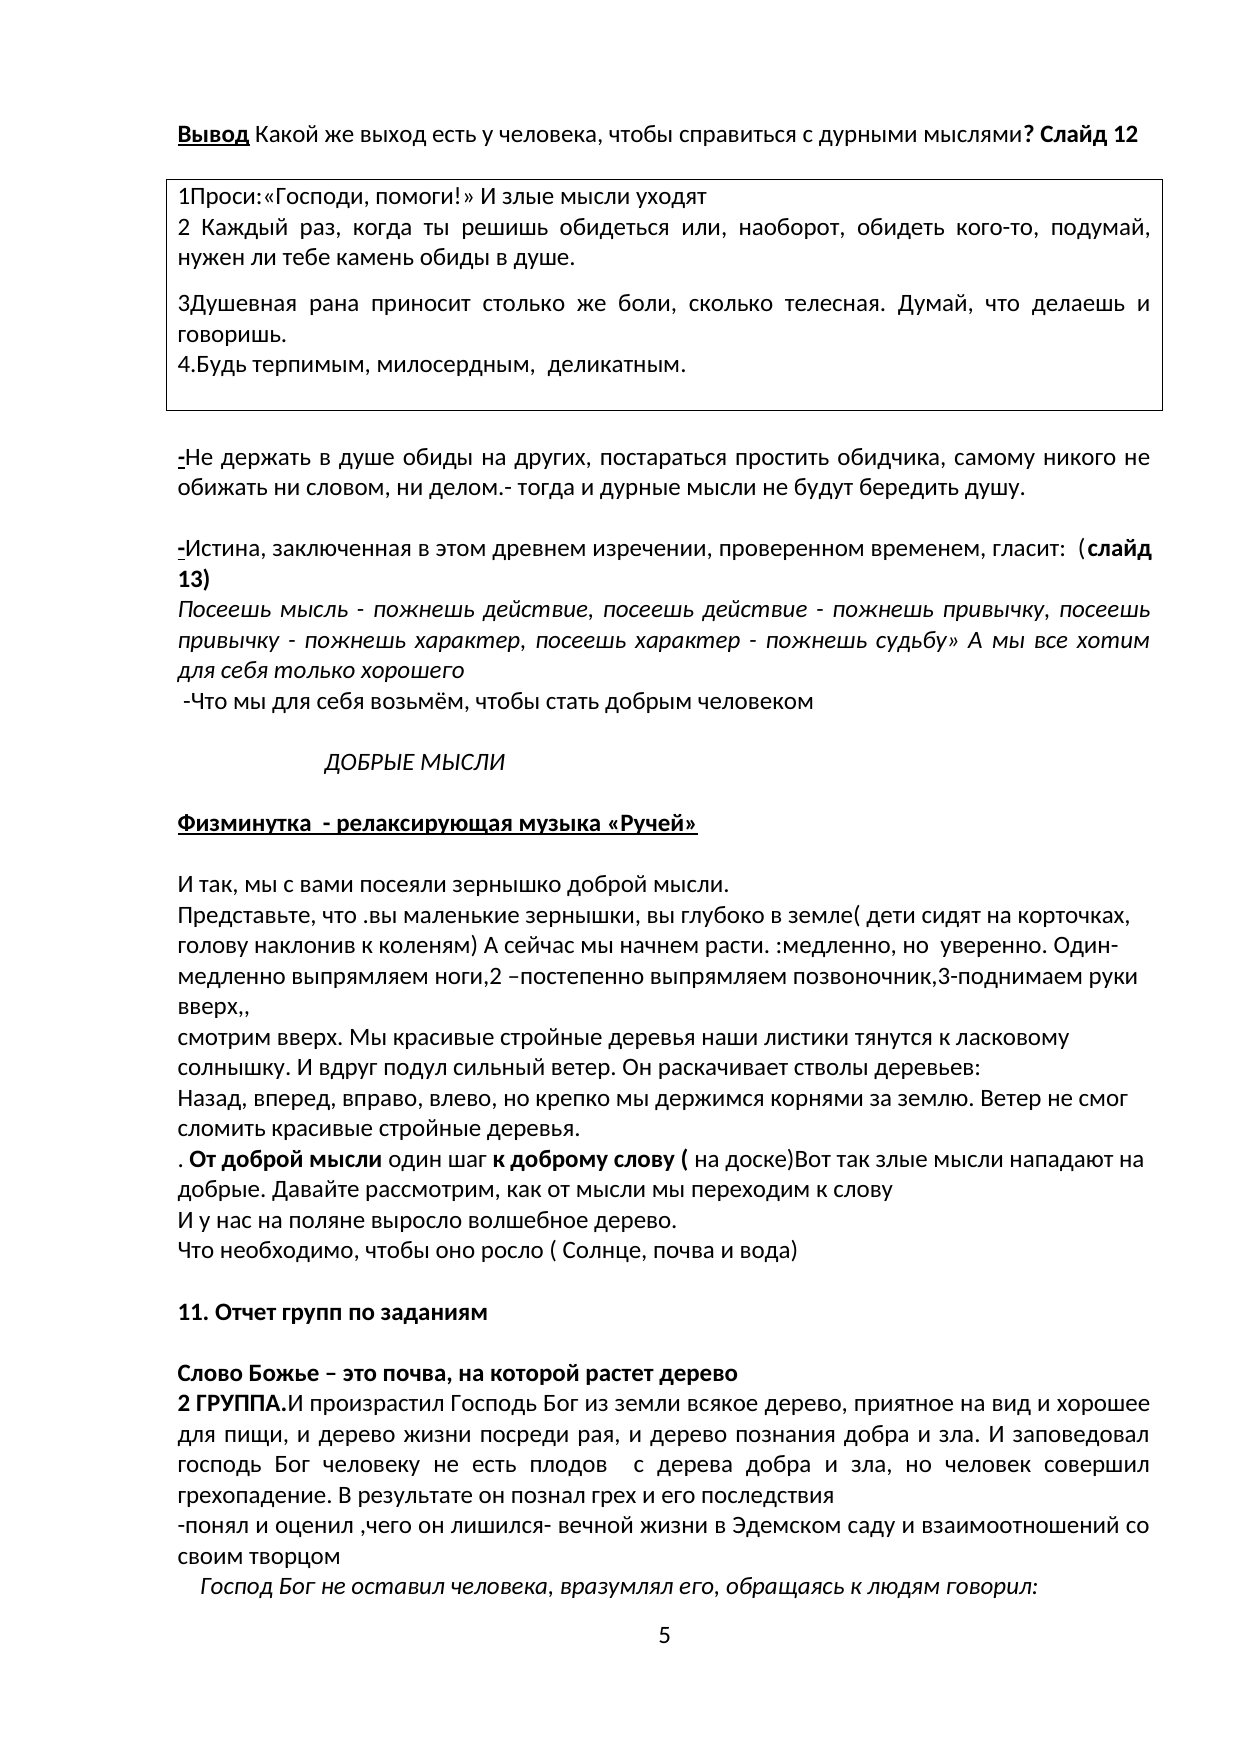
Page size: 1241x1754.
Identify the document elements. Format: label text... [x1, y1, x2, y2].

text Что необходимо, чтобы оно росло ( Солнце, почва и вода) [177, 1234, 1152, 1265]
text Физминутка - релаксирующая музыка «Ручей» [177, 807, 1152, 838]
text 11. Отчет групп по заданиям [177, 1296, 1152, 1326]
text Назад, вперед, вправо, влево, но крепко мы держимся корнями за землю. Ветер не смог сломить красивые стройные деревья. [177, 1082, 1152, 1143]
table_header 1Проси:«Господи, помоги!» И злые мысли уходят 2 Каждый раз, когда ты решишь обидеться или, наоборот, обидеть кого-то, подумай, нужен ли тебе камень обиды в душе. 3Душевная рана приносит столько же боли, сколько телесная. Думай, что делаешь и говоришь. 4.Будь терпимым, милосердным, деликатным. [167, 180, 1162, 409]
text И так, мы с вами посеяли зернышко доброй мысли. [177, 868, 1152, 899]
text смотрим вверх. Мы красивые стройные деревья наши листики тянутся к ласковому солнышку. И вдруг подул сильный ветер. Он раскачивает стволы деревьев: [177, 1021, 1152, 1082]
text Вывод Какой же выход есть у человека, чтобы справиться с дурными мыслями? Слайд 12 [177, 118, 1152, 149]
text -Не держать в душе обиды на других, постараться простить обидчика, самому никого не обижать ни словом, ни делом.- тогда и дурные мысли не будут бередить душу. [177, 441, 1152, 502]
text -Истина, заключенная в этом древнем изречении, проверенном временем, гласит: (слайд 13) [177, 533, 1152, 594]
text 2 ГРУППА.И произрастил Господь Бог из земли всякое дерево, приятное на вид и хорошее для пищи, и дерево жизни посреди рая, и дерево познания добра и зла. И заповедовал господь Бог человеку не есть плодов с дерева добра и зла, но человек совершил грехопадение. В результате он познал грех и его последствия [177, 1387, 1152, 1509]
text Представьте, что .вы маленькие зернышки, вы глубоко в земле( дети сидят на корточках, голову наклонив к коленям) А сейчас мы начнем расти. :медленно, но уверенно. Один- медленно выпрямляем ноги,2 –постепенно выпрямляем позвоночник,3-поднимаем руки вверх,, [177, 899, 1152, 1021]
text ДОБРЫЕ МЫСЛИ [177, 746, 1152, 777]
text -Что мы для себя возьмём, чтобы стать добрым человеком [177, 685, 1152, 716]
text Слово Божье – это почва, на которой растет дерево [177, 1357, 1152, 1387]
text И у нас на поляне выросло волшебное дерево. [177, 1204, 1152, 1234]
text . От доброй мысли один шаг к доброму слову ( на доске)Вот так злые мысли нападают на добрые. Давайте рассмотрим, как от мысли мы переходим к слову [177, 1143, 1152, 1204]
text Посеешь мысль - пожнешь действие, посеешь действие - пожнешь привычку, посеешь привычку - пожнешь характер, посеешь характер - пожнешь судьбу» А мы все хотим для себя только хорошего [177, 594, 1152, 685]
text -понял и оценил ,чего он лишился- вечной жизни в Эдемском саду и взаимоотношений со своим творцом [177, 1509, 1152, 1570]
text Господ Бог не оставил человека, вразумлял его, обращаясь к людям говорил: [177, 1570, 1152, 1601]
